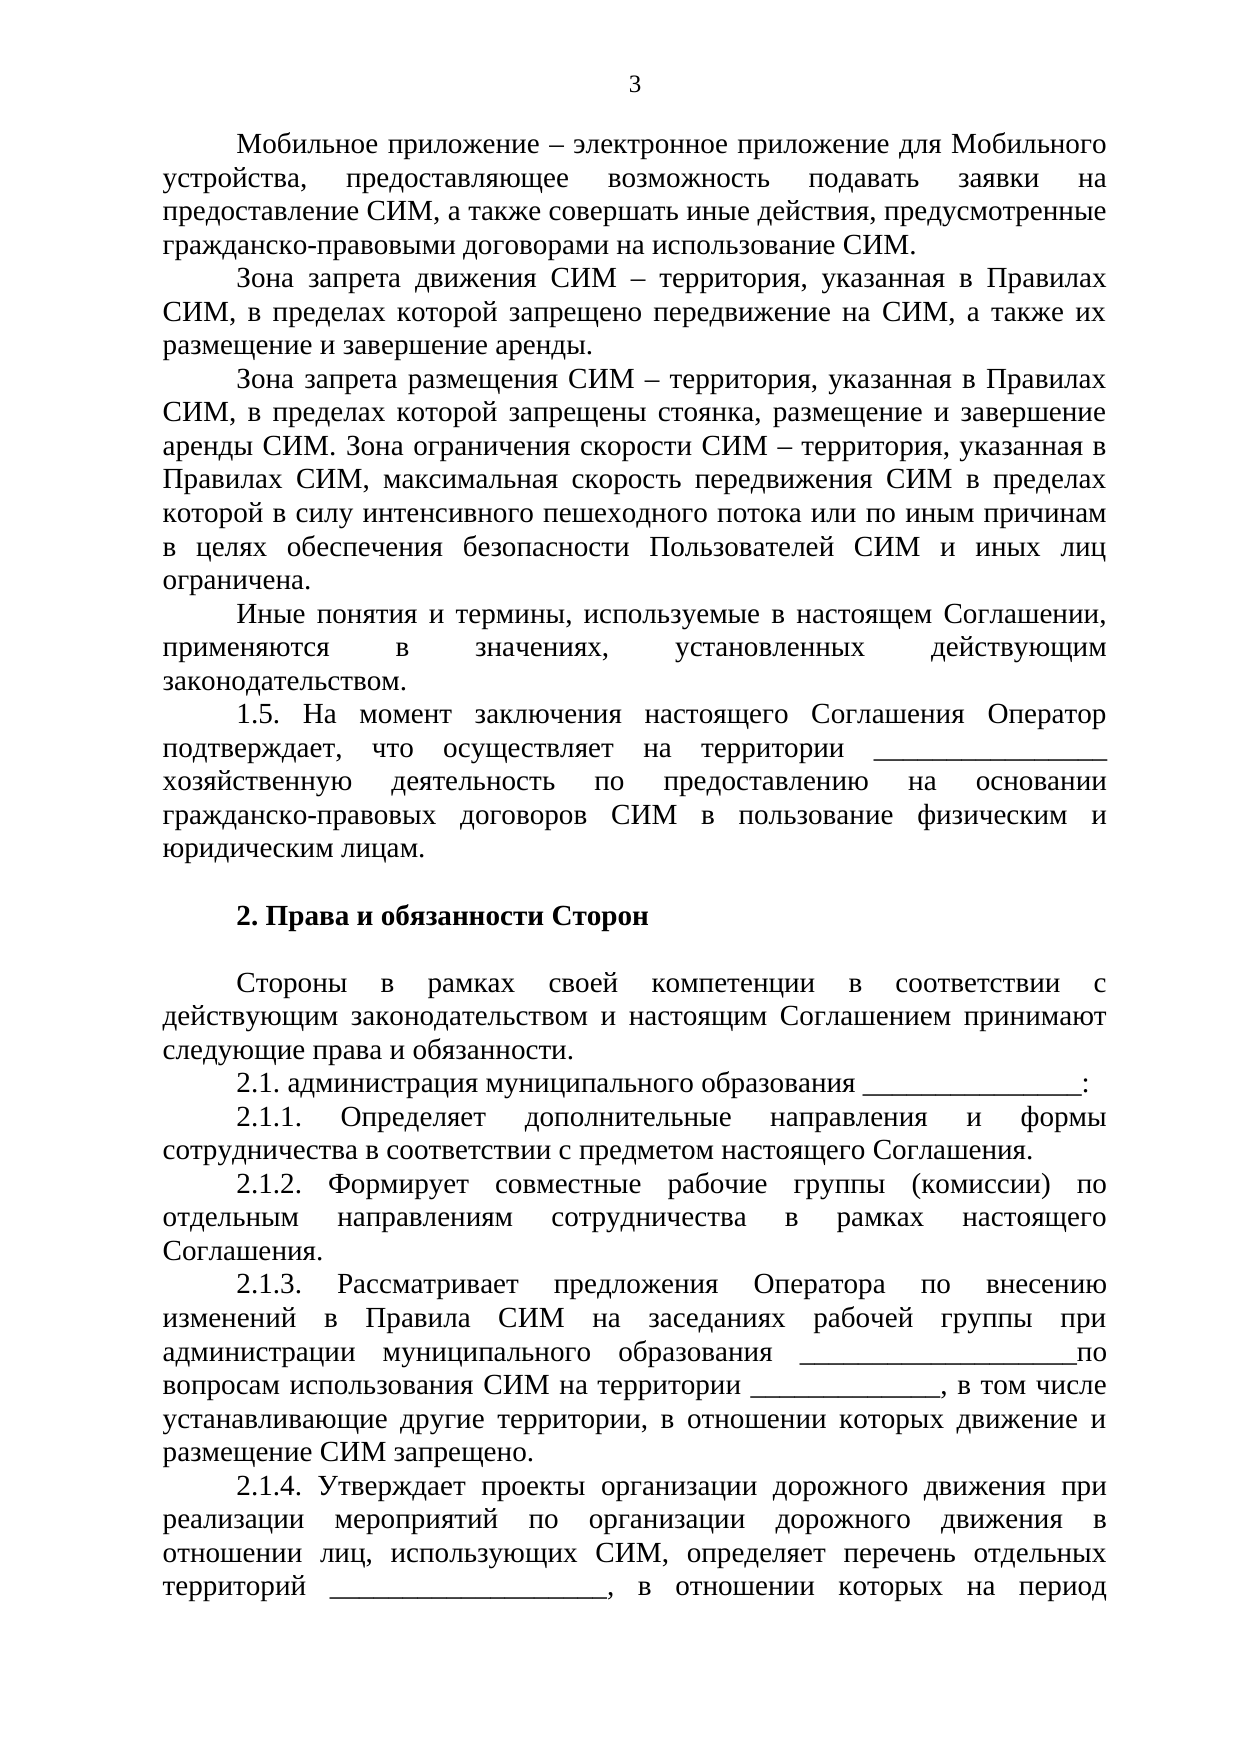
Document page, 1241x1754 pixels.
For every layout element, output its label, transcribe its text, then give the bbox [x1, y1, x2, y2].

text Иные понятия и термины, используемые в настоящем Соглашении, применяются в значениях, установленных действующим законодательством. [162, 596, 1107, 696]
text 2. Права и обязанности Сторон [162, 898, 1107, 931]
text Зона запрета размещения СИМ – территория, указанная в Правилах СИМ, в пределах которой запрещены стоянка, размещение и завершение аренды СИМ. Зона ограничения скорости СИМ – территория, указанная в Правилах СИМ, максимальная скорость передвижения СИМ в пределах которой в силу интенсивного пешеходного потока или по иным причинам в целях обеспечения безопасности Пользователей СИМ и иных лиц ограничена. [162, 361, 1107, 596]
text Мобильное приложение – электронное приложение для Мобильного устройства, предоставляющее возможность подавать заявки на предоставление СИМ, а также совершать иные действия, предусмотренные гражданско-правовыми договорами на использование СИМ. [162, 126, 1107, 260]
text 2.1.2. Формирует совместные рабочие группы (комиссии) по отдельным направлениям сотрудничества в рамках настоящего Соглашения. [162, 1166, 1107, 1267]
text 2.1. администрация муниципального образования _______________: [162, 1065, 1107, 1099]
text 2.1.3. Рассматривает предложения Оператора по внесению изменений в Правила СИМ на заседаниях рабочей группы при администрации муниципального образования ___________________по вопросам использования СИМ на территории _____________, в том числе устанавливающие другие территории, в отношении которых движение и размещение СИМ запрещено. [162, 1267, 1107, 1468]
text 2.1.1. Определяет дополнительные направления и формы сотрудничества в соответствии с предметом настоящего Соглашения. [162, 1099, 1107, 1166]
text Зона запрета движения СИМ – территория, указанная в Правилах СИМ, в пределах которой запрещено передвижение на СИМ, а также их размещение и завершение аренды. [162, 260, 1107, 361]
text Стороны в рамках своей компетенции в соответствии с действующим законодательством и настоящим Соглашением принимают следующие права и обязанности. [162, 965, 1107, 1065]
text 1.5. На момент заключения настоящего Соглашения Оператор подтверждает, что осуществляет на территории ________________ хозяйственную деятельность по предоставлению на основании гражданско-правовых договоров СИМ в пользование физическим и юридическим лицам. [162, 696, 1107, 864]
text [162, 1468, 1107, 1602]
